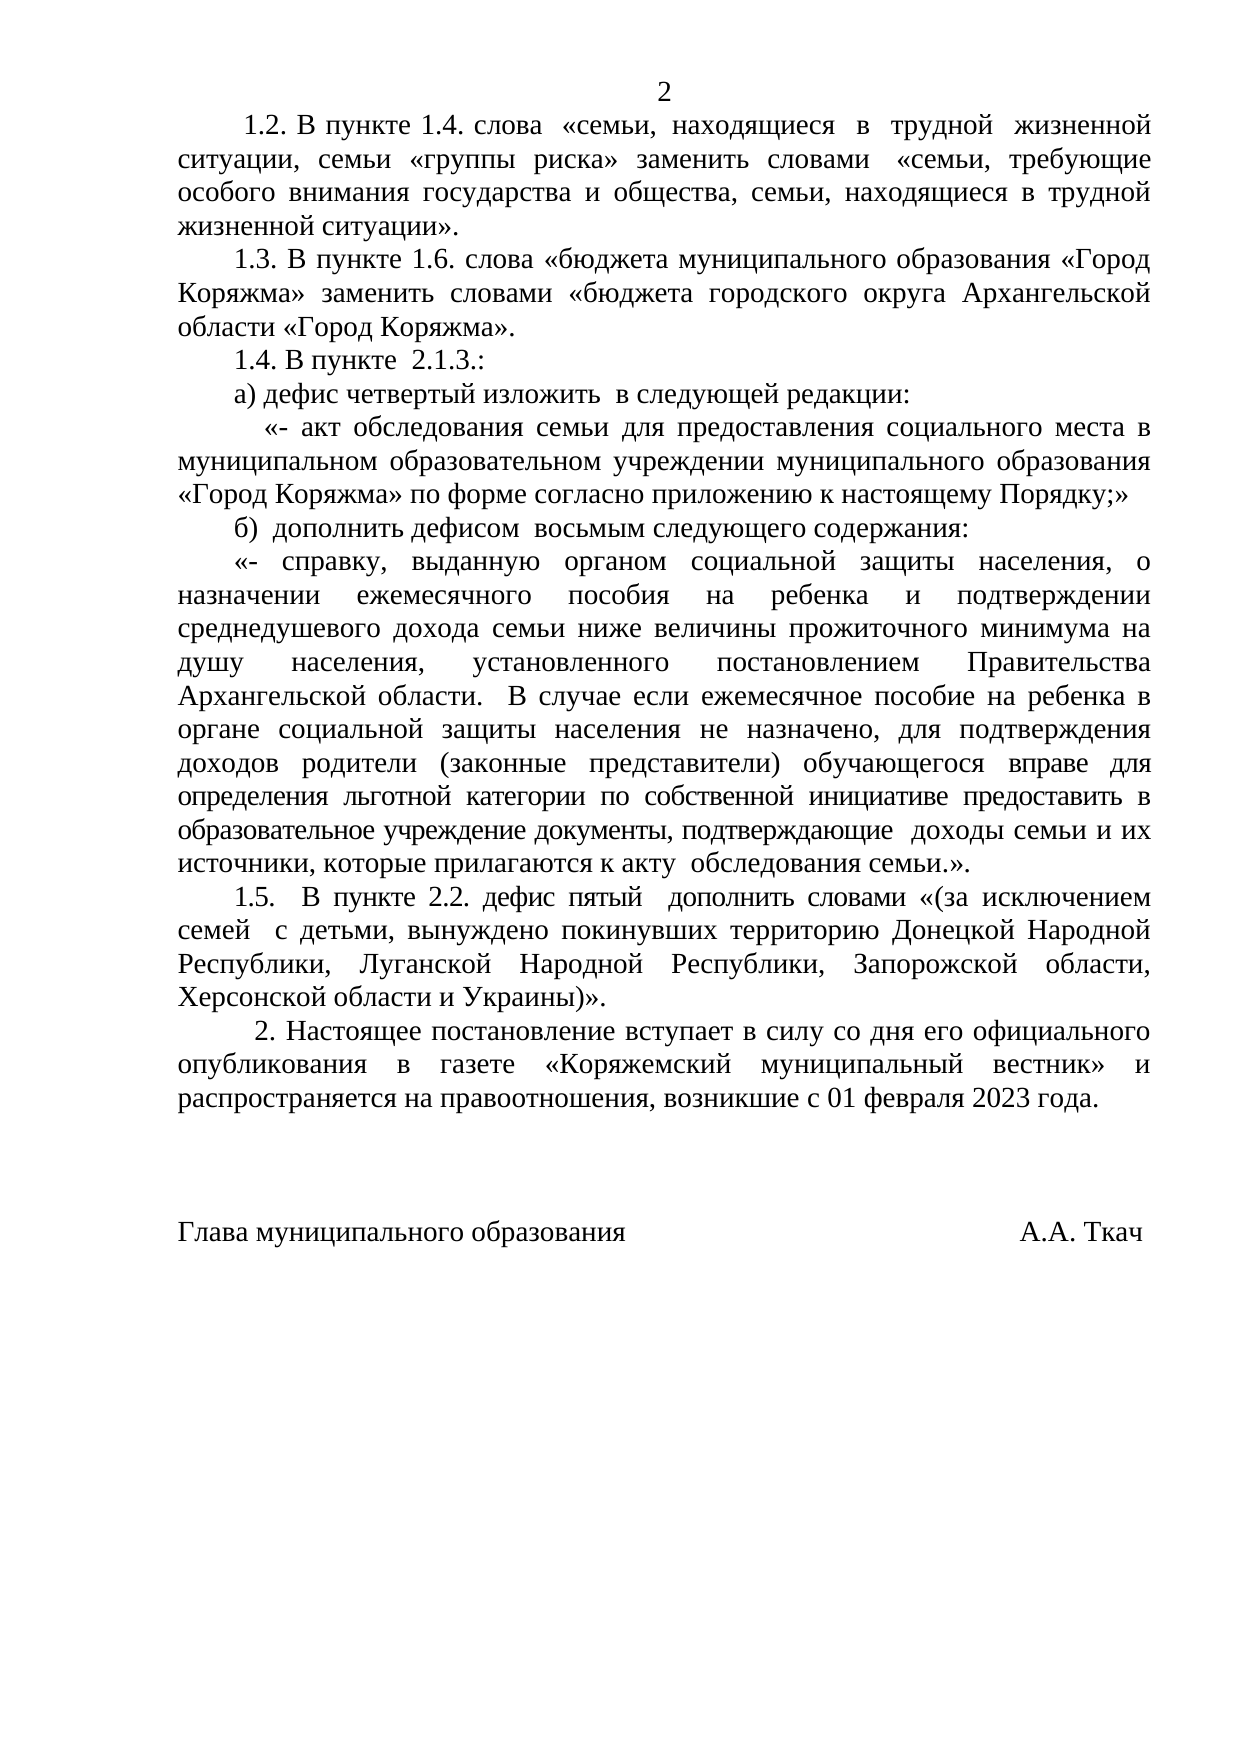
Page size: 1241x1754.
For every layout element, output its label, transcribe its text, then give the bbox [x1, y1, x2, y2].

text а) дефис четвертый изложить в следующей редакции: [177, 376, 1152, 409]
text 1.2. В пункте 1.4. слова «семьи, находящиеся в трудной жизненной ситуации, семьи «группы риска» заменить словами «семьи, требующие особого внимания государства и общества, семьи, находящиеся в трудной жизненной ситуации». [177, 107, 1152, 242]
text «- акт обследования семьи для предоставления социального места в муниципальном образовательном учреждении муниципального образования «Город Коряжма» по форме согласно приложению к настоящему Порядку;» [177, 409, 1152, 510]
title Глава муниципального образования А.А. Ткач [177, 1214, 1152, 1248]
text б) дополнить дефисом восьмым следующего содержания: [177, 510, 1152, 543]
text 1.3. В пункте 1.6. слова «бюджета муниципального образования «Город Коряжма» заменить словами «бюджета городского округа Архангельской области «Город Коряжма». [177, 242, 1152, 342]
text 1.5. В пункте 2.2. дефис пятый дополнить словами «(за исключением семей с детьми, вынуждено покинувших территорию Донецкой Народной Республики, Луганской Народной Республики, Запорожской области, Херсонской области и Украины)». [177, 879, 1152, 1013]
text «- справку, выданную органом социальной защиты населения, о назначении ежемесячного пособия на ребенка и подтверждении среднедушевого дохода семьи ниже величины прожиточного минимума на душу населения, установленного постановлением Правительства Архангельской области. В случае если ежемесячное пособие на ребенка в органе социальной защиты населения не назначено, для подтверждения доходов родители (законные представители) обучающегося вправе для определения льготной категории по собственной инициативе предоставить в образовательное учреждение документы, подтверждающие доходы семьи и их источники, которые прилагаются к акту обследования семьи.». [177, 543, 1152, 879]
text 2. Настоящее постановление вступает в силу со дня его официального опубликования в газете «Коряжемский муниципальный вестник» и распространяется на правоотношения, возникшие с 01 февраля 2023 года. [177, 1013, 1152, 1114]
text 1.4. В пункте 2.1.3.: [177, 342, 1152, 376]
